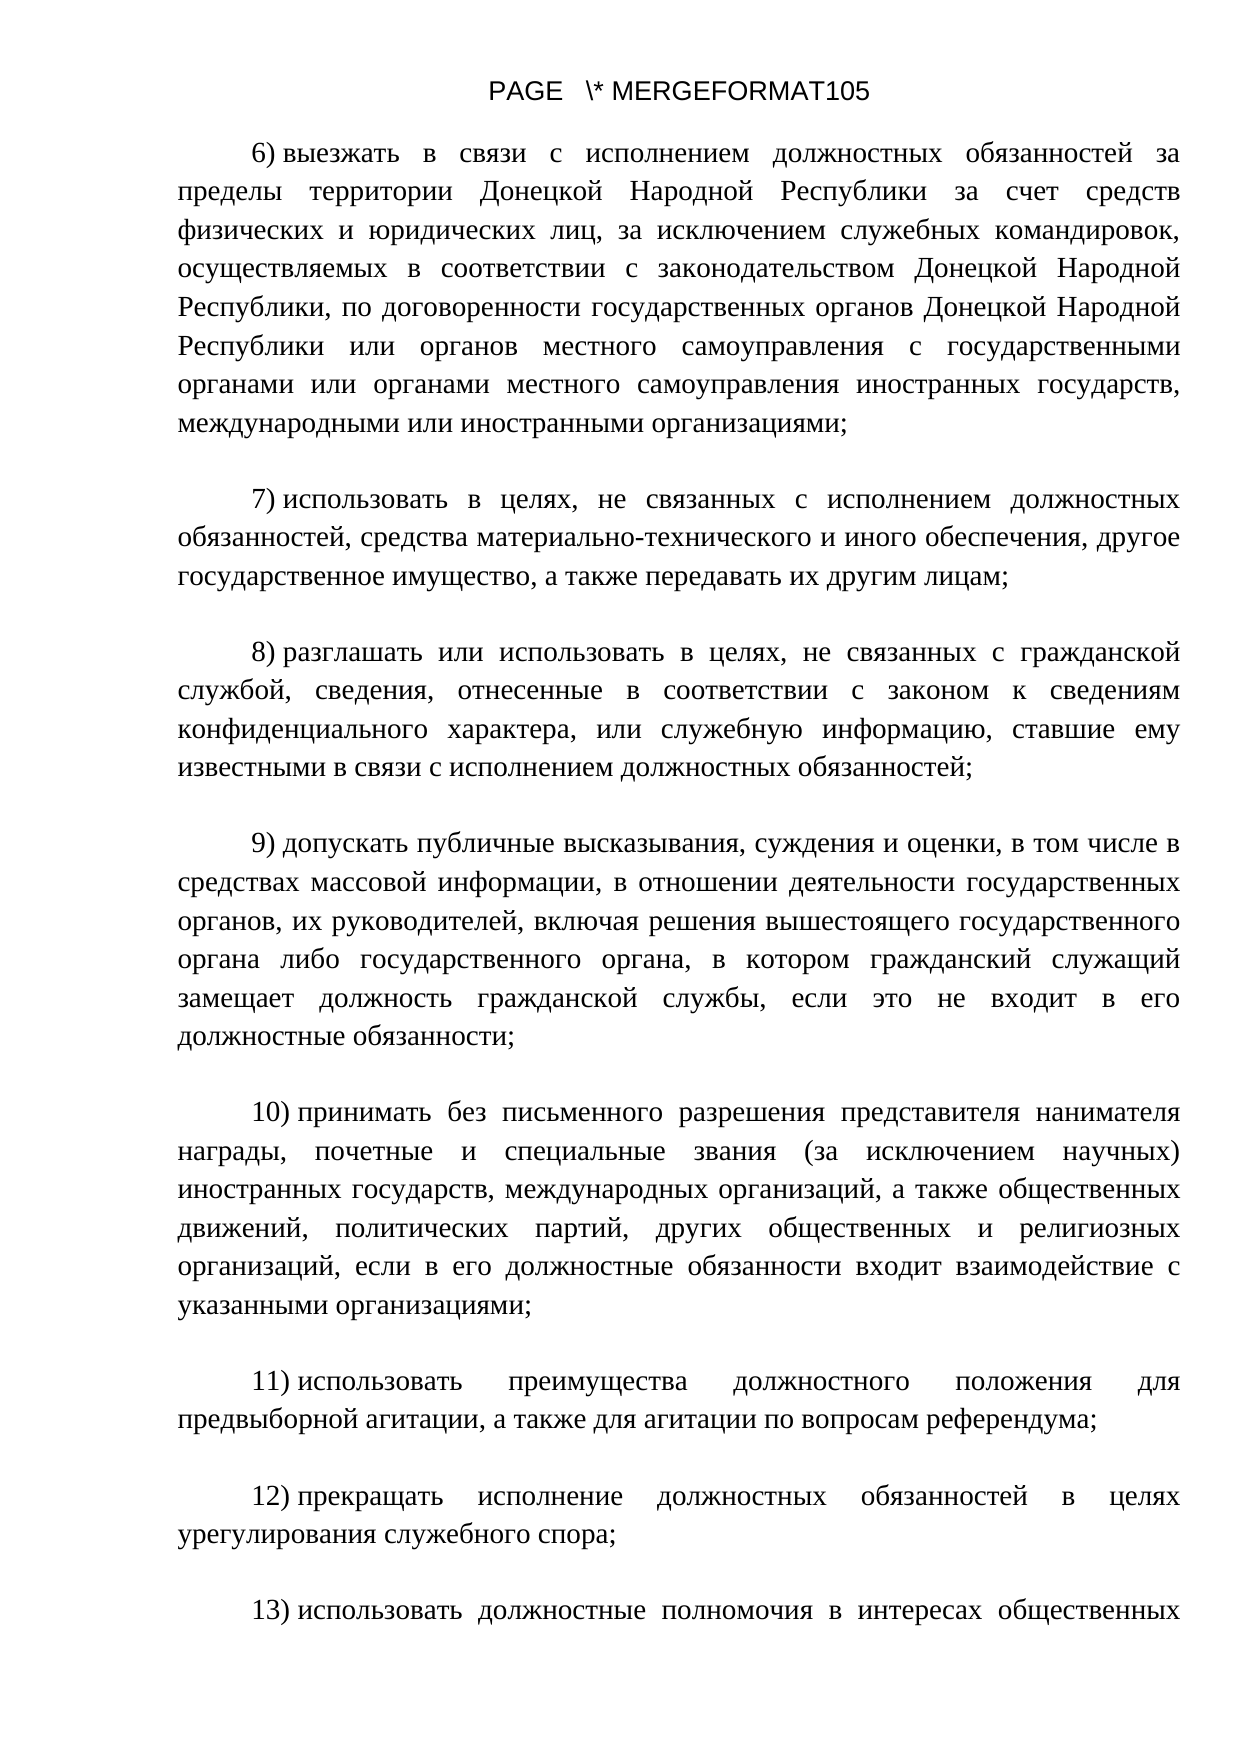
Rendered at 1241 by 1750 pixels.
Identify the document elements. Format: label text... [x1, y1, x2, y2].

text 9) допускать публичные высказывания, суждения и оценки, в том числе в средствах массовой информации, в отношении деятельности государственных органов, их руководителей, включая решения вышестоящего государственного органа либо государственного органа, в котором гражданский служащий замещает должность гражданской службы, если это не входит в его должностные обязанности; [177, 826, 1181, 1052]
text 11) использовать преимущества должностного положения для предвыборной агитации, а также для агитации по вопросам референдума; [177, 1363, 1181, 1435]
text 8) разглашать или использовать в целях, не связанных с гражданской службой, сведения, отнесенные в соответствии с законом к сведениям конфиденциального характера, или служебную информацию, ставшие ему известными в связи с исполнением должностных обязанностей; [177, 634, 1181, 783]
text 10) принимать без письменного разрешения представителя нанимателя награды, почетные и специальные звания (за исключением научных) иностранных государств, международных организаций, а также общественных движений, политических партий, других общественных и религиозных организаций, если в его должностные обязанности входит взаимодействие с указанными организациями; [177, 1094, 1181, 1321]
text 6) выезжать в связи с исполнением должностных обязанностей за пределы территории Донецкой Народной Республики за счет средств физических и юридических лиц, за исключением служебных командировок, осуществляемых в соответствии с законодательством Донецкой Народной Республики, по договоренности государственных органов Донецкой Народной Республики или органов местного самоуправления с государственными органами или органами местного самоуправления иностранных государств, международными или иностранными организациями; [177, 135, 1181, 438]
text 12) прекращать исполнение должностных обязанностей в целях урегулирования служебного спора; [177, 1478, 1181, 1550]
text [177, 1592, 1181, 1626]
text 7) использовать в целях, не связанных с исполнением должностных обязанностей, средства материально-технического и иного обеспечения, другое государственное имущество, а также передавать их другим лицам; [177, 481, 1181, 591]
